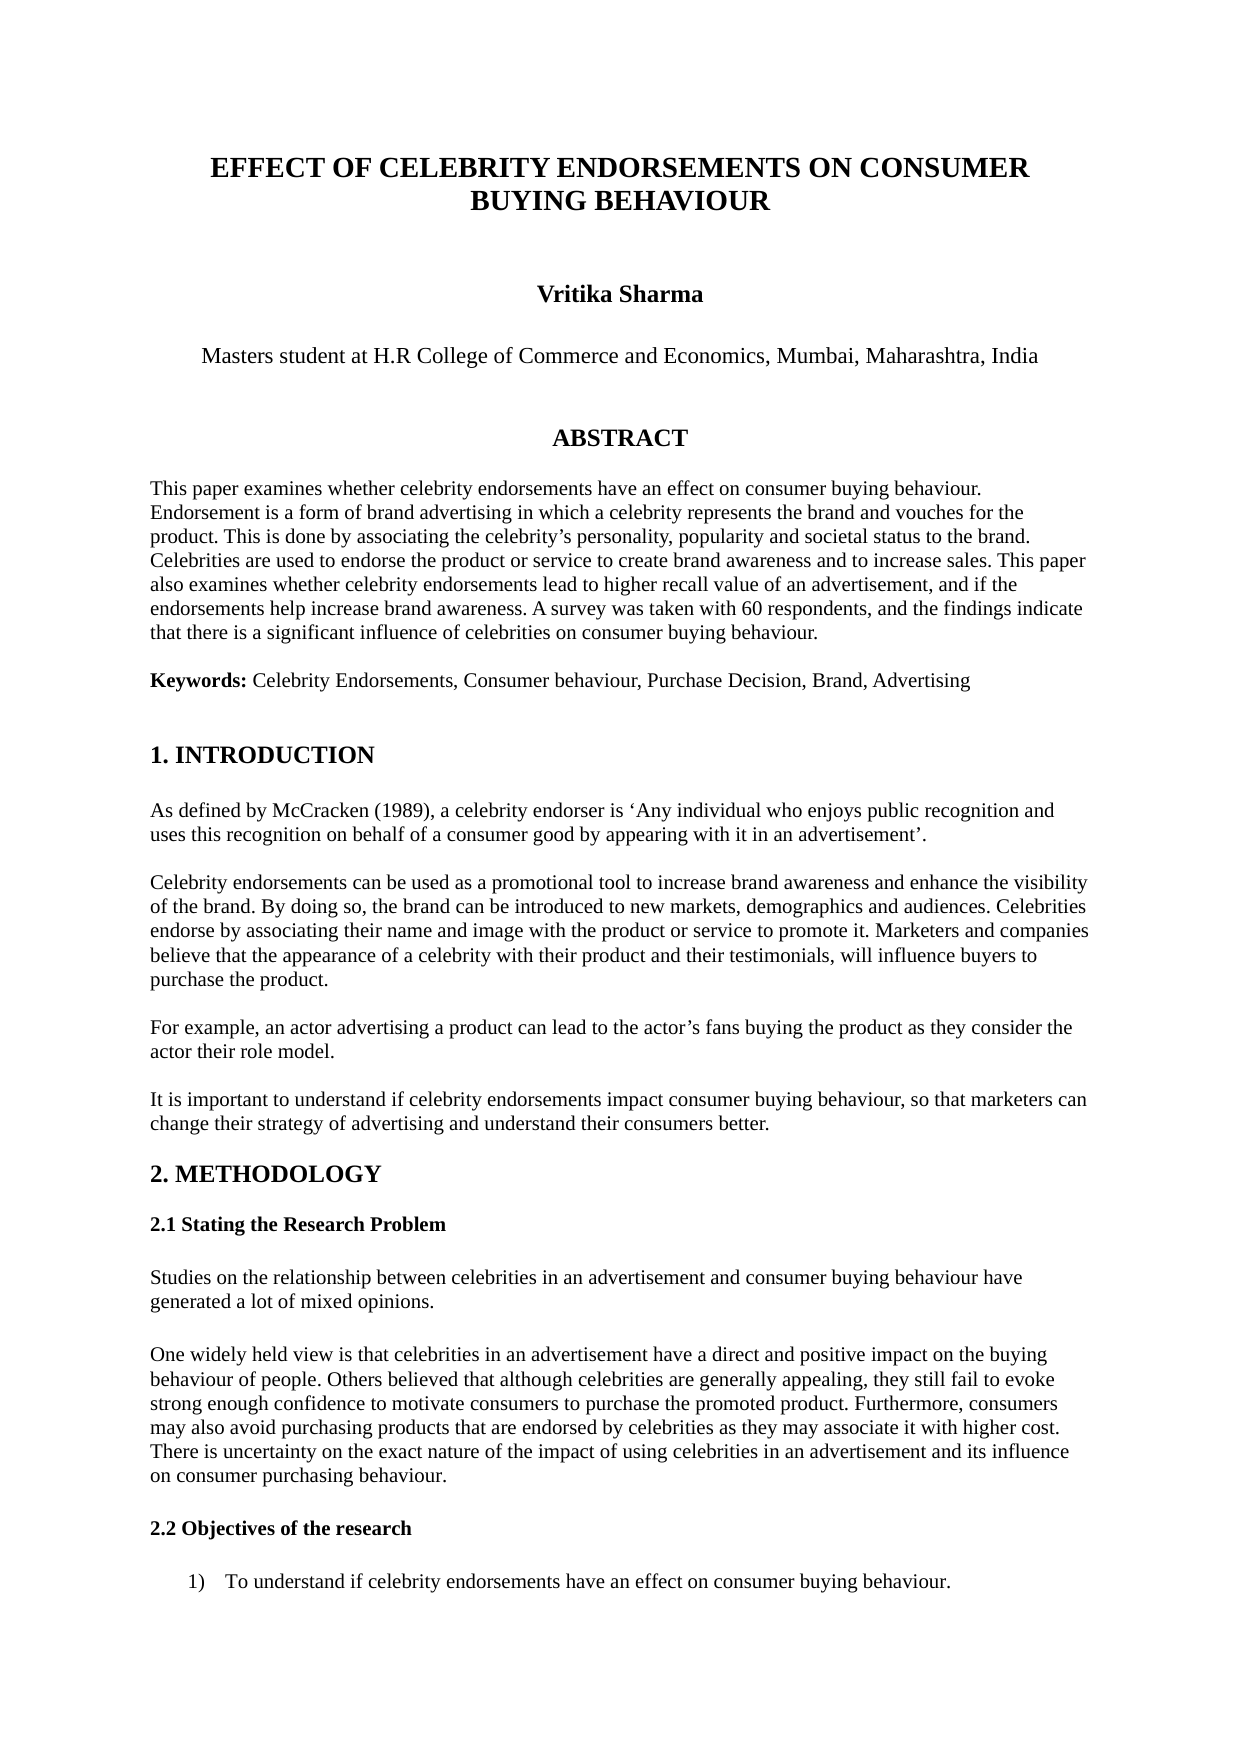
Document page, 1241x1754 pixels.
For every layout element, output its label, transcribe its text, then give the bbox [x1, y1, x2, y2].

text Vritika Sharma [150, 279, 1090, 308]
text This paper examines whether celebrity endorsements have an effect on consumer buying behaviour. Endorsement is a form of brand advertising in which a celebrity represents the brand and vouches for the product. This is done by associating the celebrity’s personality, popularity and societal status to the brand. Celebrities are used to endorse the product or service to create brand awareness and to increase sales. This paper also examines whether celebrity endorsements lead to higher recall value of an advertisement, and if the endorsements help increase brand awareness. A survey was taken with 60 respondents, and the findings indicate that there is a significant influence of celebrities on consumer buying behaviour. [150, 476, 1090, 644]
text 1. INTRODUCTION [150, 741, 1090, 769]
text 2.1 Stating the Research Problem [150, 1212, 1090, 1236]
text Keywords: Celebrity Endorsements, Consumer behaviour, Purchase Decision, Brand, Advertising [150, 668, 1090, 692]
text For example, an actor advertising a product can lead to the actor’s fans buying the product as they consider the actor their role model. [150, 1015, 1090, 1063]
text It is important to understand if celebrity endorsements impact consumer buying behaviour, so that marketers can change their strategy of advertising and understand their consumers better. [150, 1087, 1090, 1135]
text Masters student at H.R College of Commerce and Economics, Mumbai, Maharashtra, India [150, 342, 1090, 368]
list To understand if celebrity endorsements have an effect on consumer buying behaviour. [187, 1569, 1090, 1593]
text Celebrity endorsements can be used as a promotional tool to increase brand awareness and enhance the visibility of the brand. By doing so, the brand can be introduced to new markets, demographics and audiences. Celebrities endorse by associating their name and image with the product or service to promote it. Marketers and companies believe that the appearance of a celebrity with their product and their testimonials, will influence buyers to purchase the product. [150, 870, 1090, 991]
text 2.2 Objectives of the research [150, 1516, 1090, 1540]
text Studies on the relationship between celebrities in an advertisement and consumer buying behaviour have generated a lot of mixed opinions. [150, 1265, 1090, 1313]
text As defined by McCracken (1989), a celebrity endorser is ‘Any individual who enjoys public recognition and uses this recognition on behalf of a consumer good by appearing with it in an advertisement’. [150, 798, 1090, 846]
text One widely held view is that celebrities in an advertisement have a direct and positive impact on the buying behaviour of people. Others believed that although celebrities are generally appealing, they still fail to evoke strong enough confidence to motivate consumers to purchase the promoted product. Furthermore, consumers may also avoid purchasing products that are endorsed by celebrities as they may associate it with higher cost. There is uncertainty on the exact nature of the impact of using celebrities in an advertisement and its influence on consumer purchasing behaviour. [150, 1342, 1090, 1487]
text EFFECT OF CELEBRITY ENDORSEMENTS ON CONSUMER BUYING BEHAVIOUR [150, 150, 1090, 217]
text ABSTRACT [150, 423, 1090, 452]
text 2. METHODOLOGY [150, 1159, 1090, 1188]
